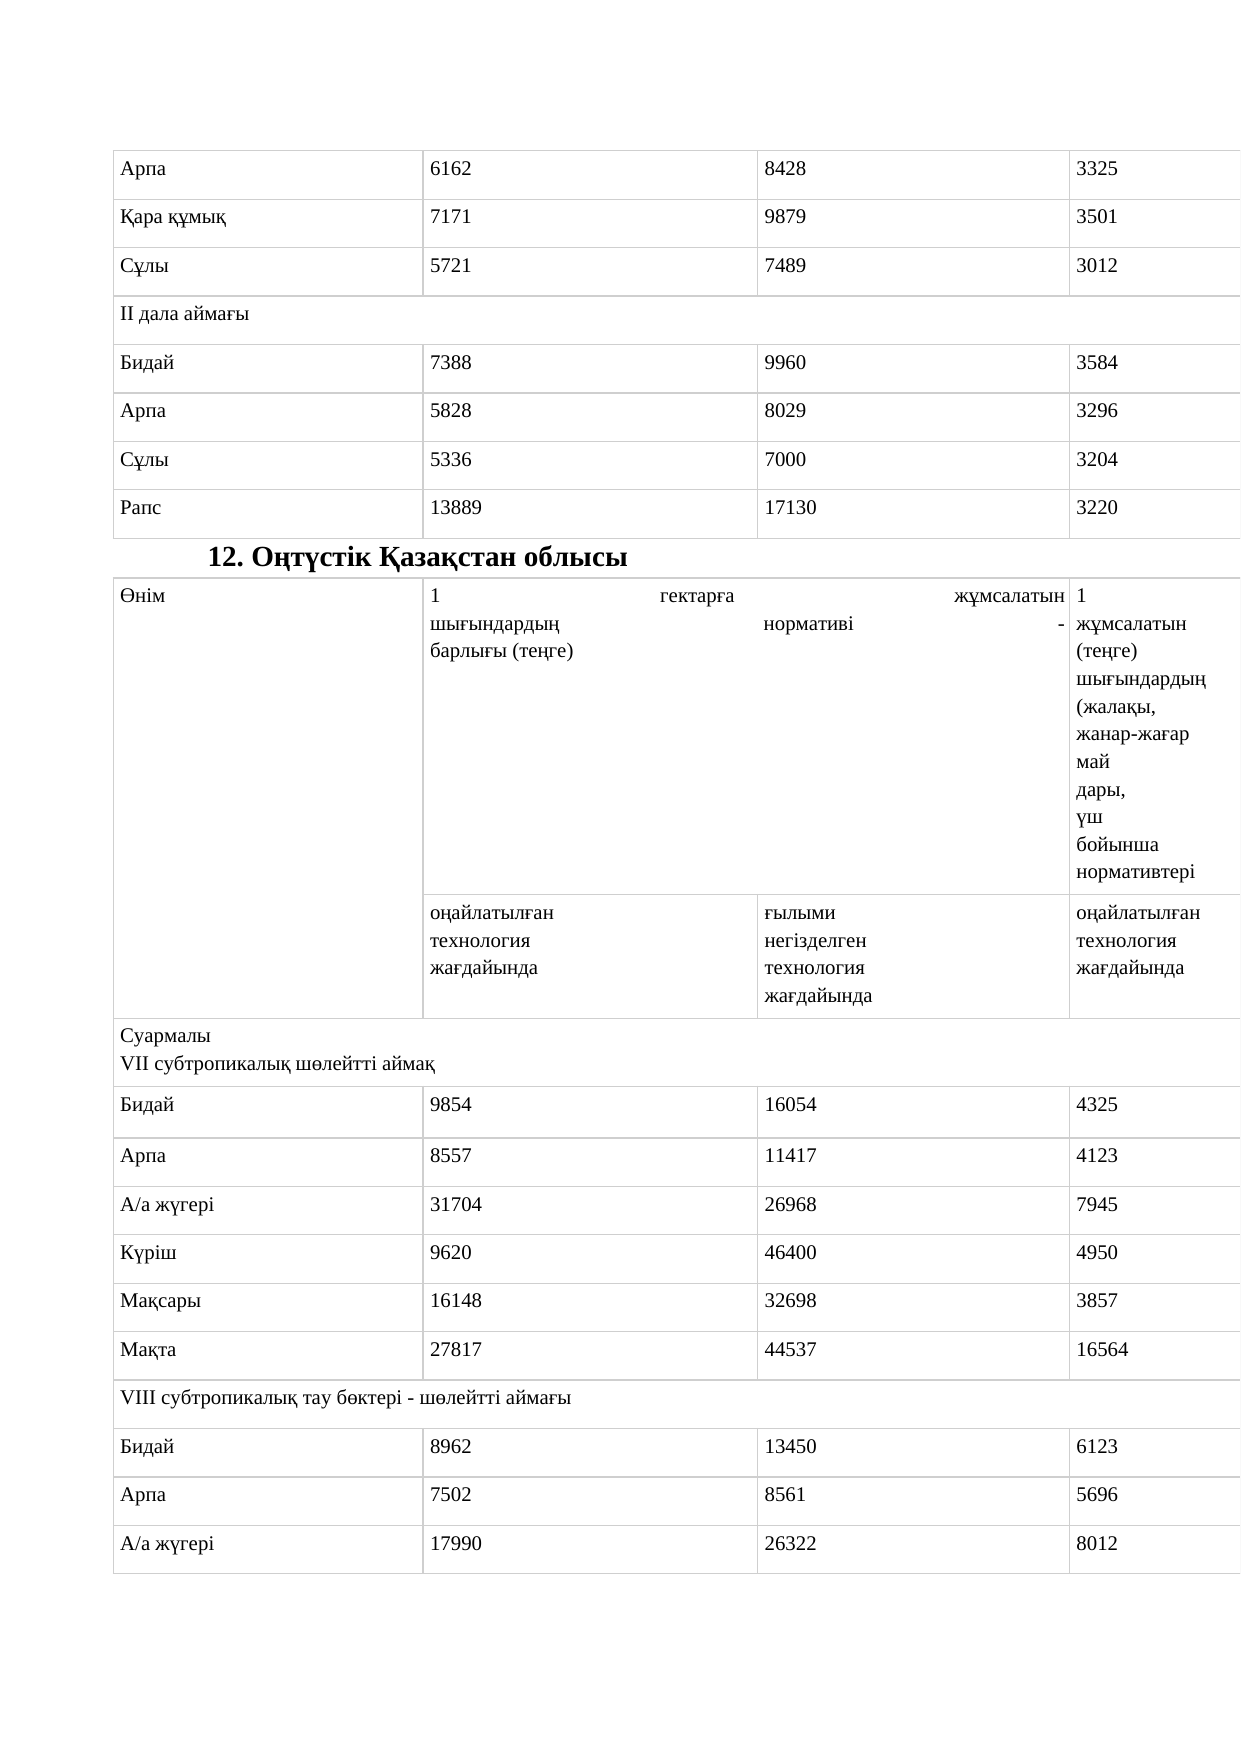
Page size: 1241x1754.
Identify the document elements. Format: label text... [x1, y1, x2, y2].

table_cell 5696 [1070, 1478, 1240, 1525]
table_cell А/а жүгерi [114, 1187, 422, 1234]
table_cell Күріш [114, 1235, 422, 1282]
table_cell 5828 [424, 394, 757, 441]
table_cell 8428 [758, 151, 1069, 198]
table_cell 9620 [424, 1235, 757, 1282]
table_cell 8561 [758, 1478, 1069, 1525]
table_cell Суармалы жер VII субтропикалық шөлейтті аймақ [114, 1019, 1240, 1086]
table_cell оңайлатылған технология жағдайында [424, 895, 757, 1017]
table_cell 5336 [424, 442, 757, 489]
table_cell А/а жүгерi [114, 1526, 422, 1573]
table_header 1 гектарға жұмсалатын (теңге) шығындардың (жалақы, жанар-жағар май материал- дары, тұқым) үш түрi бойынша нормативтерi [1070, 579, 1240, 894]
table_cell VIII субтропикалық тау бөктерi - шөлейттi аймағы [114, 1381, 1240, 1428]
table_cell 46400 [758, 1235, 1069, 1282]
table_cell 3584 [1070, 345, 1240, 392]
table_cell 3325 [1070, 151, 1240, 198]
table_cell Сұлы [114, 442, 422, 489]
table_cell 7489 [758, 248, 1069, 295]
table_cell 6123 [1070, 1429, 1240, 1476]
table_cell 7171 [424, 200, 757, 247]
table_cell 6162 [424, 151, 757, 198]
table_cell II дала аймағы [114, 297, 1240, 344]
table_cell оңайлатылған технология жағдайында [1070, 895, 1240, 1017]
table_cell ғылыми негiзделген технология жағдайында [758, 895, 1069, 1017]
table_cell Арпа [114, 151, 422, 198]
table_cell 16054 [758, 1087, 1069, 1137]
table_header 1 гектарға жұмсалатын шығындардың нормативi - барлығы (теңге) [424, 579, 1069, 894]
table_cell 3012 [1070, 248, 1240, 295]
table_cell 26968 [758, 1187, 1069, 1234]
table_cell 44537 [758, 1332, 1069, 1379]
table_cell 5721 [424, 248, 757, 295]
table_cell Сұлы [114, 248, 422, 295]
table_cell 3857 [1070, 1284, 1240, 1331]
table_cell Мақта [114, 1332, 422, 1379]
table_cell Мақсары [114, 1284, 422, 1331]
table_header Өнiм [114, 579, 422, 1017]
table_cell Арпа [114, 1139, 422, 1186]
table_cell Бидай [114, 1429, 422, 1476]
table_cell 7502 [424, 1478, 757, 1525]
table_cell 3220 [1070, 490, 1240, 537]
table_cell Бидай [114, 1087, 422, 1137]
table_cell 32698 [758, 1284, 1069, 1331]
table_cell 8029 [758, 394, 1069, 441]
table_cell 31704 [424, 1187, 757, 1234]
table_cell 17990 [424, 1526, 757, 1573]
table_cell Қара құмық [114, 200, 422, 247]
table_cell 8962 [424, 1429, 757, 1476]
table_cell 4325 [1070, 1087, 1240, 1137]
table_cell 27817 [424, 1332, 757, 1379]
table_cell 9879 [758, 200, 1069, 247]
table_cell 16564 [1070, 1332, 1240, 1379]
table_cell 16148 [424, 1284, 757, 1331]
table_cell 8012 [1070, 1526, 1240, 1573]
table_cell 13450 [758, 1429, 1069, 1476]
table_cell 7388 [424, 345, 757, 392]
table_cell 13889 [424, 490, 757, 537]
table_cell 7000 [758, 442, 1069, 489]
table_cell 3296 [1070, 394, 1240, 441]
table_cell 9854 [424, 1087, 757, 1137]
table_cell 8557 [424, 1139, 757, 1186]
table_cell 11417 [758, 1139, 1069, 1186]
table_cell 4950 [1070, 1235, 1240, 1282]
table_cell 3204 [1070, 442, 1240, 489]
table_cell Бидай [114, 345, 422, 392]
table_cell 26322 [758, 1526, 1069, 1573]
table_cell Рапс [114, 490, 422, 537]
table_cell Арпа [114, 394, 422, 441]
table_cell 7945 [1070, 1187, 1240, 1234]
table_cell 9960 [758, 345, 1069, 392]
table_cell 4123 [1070, 1139, 1240, 1186]
table_cell 3501 [1070, 200, 1240, 247]
table_cell 17130 [758, 490, 1069, 537]
table_cell Арпа [114, 1478, 422, 1525]
text 12. Оңтүстiк Қазақстан облысы [112, 539, 1128, 572]
